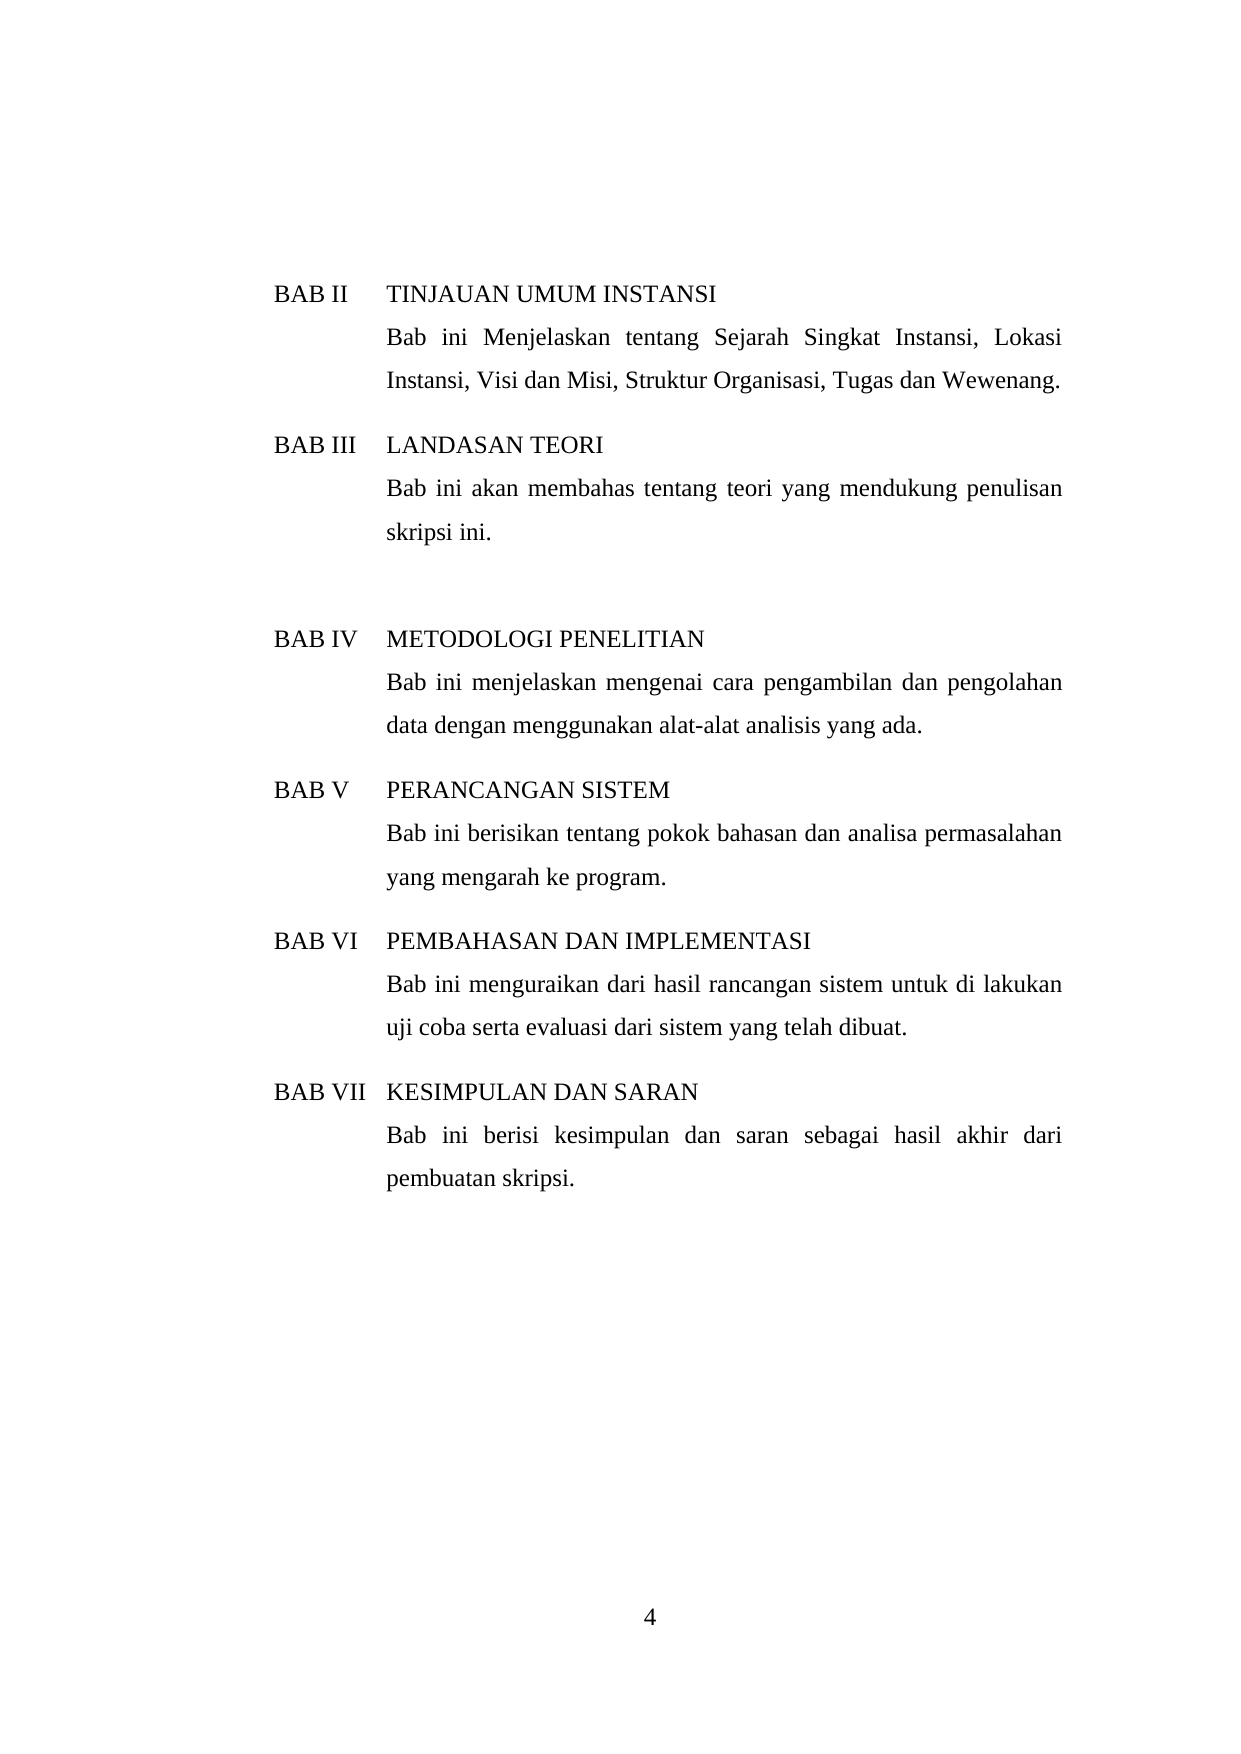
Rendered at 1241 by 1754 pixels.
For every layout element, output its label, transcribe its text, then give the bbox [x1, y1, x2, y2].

list BAB VII KESIMPULAN DAN SARAN [274, 1077, 1063, 1106]
list BAB VI PEMBAHASAN DAN IMPLEMENTASI [274, 926, 1063, 955]
list BAB IV METODOLOGI PENELITIAN [274, 624, 1063, 653]
list BAB III LANDASAN TEORI [274, 430, 1063, 459]
list BAB II TINJAUAN UMUM INSTANSI [274, 279, 1063, 308]
list BAB V PERANCANGAN SISTEM [274, 775, 1063, 804]
list Bab ini berisi kesimpulan dan saran sebagai hasil akhir dari pembuatan skripsi. [386, 1120, 1063, 1192]
list Bab ini akan membahas tentang teori yang mendukung penulisan skripsi ini. [386, 473, 1063, 545]
list Bab ini menguraikan dari hasil rancangan sistem untuk di lakukan uji coba serta evaluasi dari sistem yang telah dibuat. [386, 969, 1063, 1041]
list Bab ini Menjelaskan tentang Sejarah Singkat Instansi, Lokasi Instansi, Visi dan Misi, Struktur Organisasi, Tugas dan Wewenang. [386, 322, 1063, 394]
list Bab ini menjelaskan mengenai cara pengambilan dan pengolahan data dengan menggunakan alat-alat analisis yang ada. [386, 667, 1063, 739]
list Bab ini berisikan tentang pokok bahasan dan analisa permasalahan yang mengarah ke program. [386, 818, 1063, 890]
